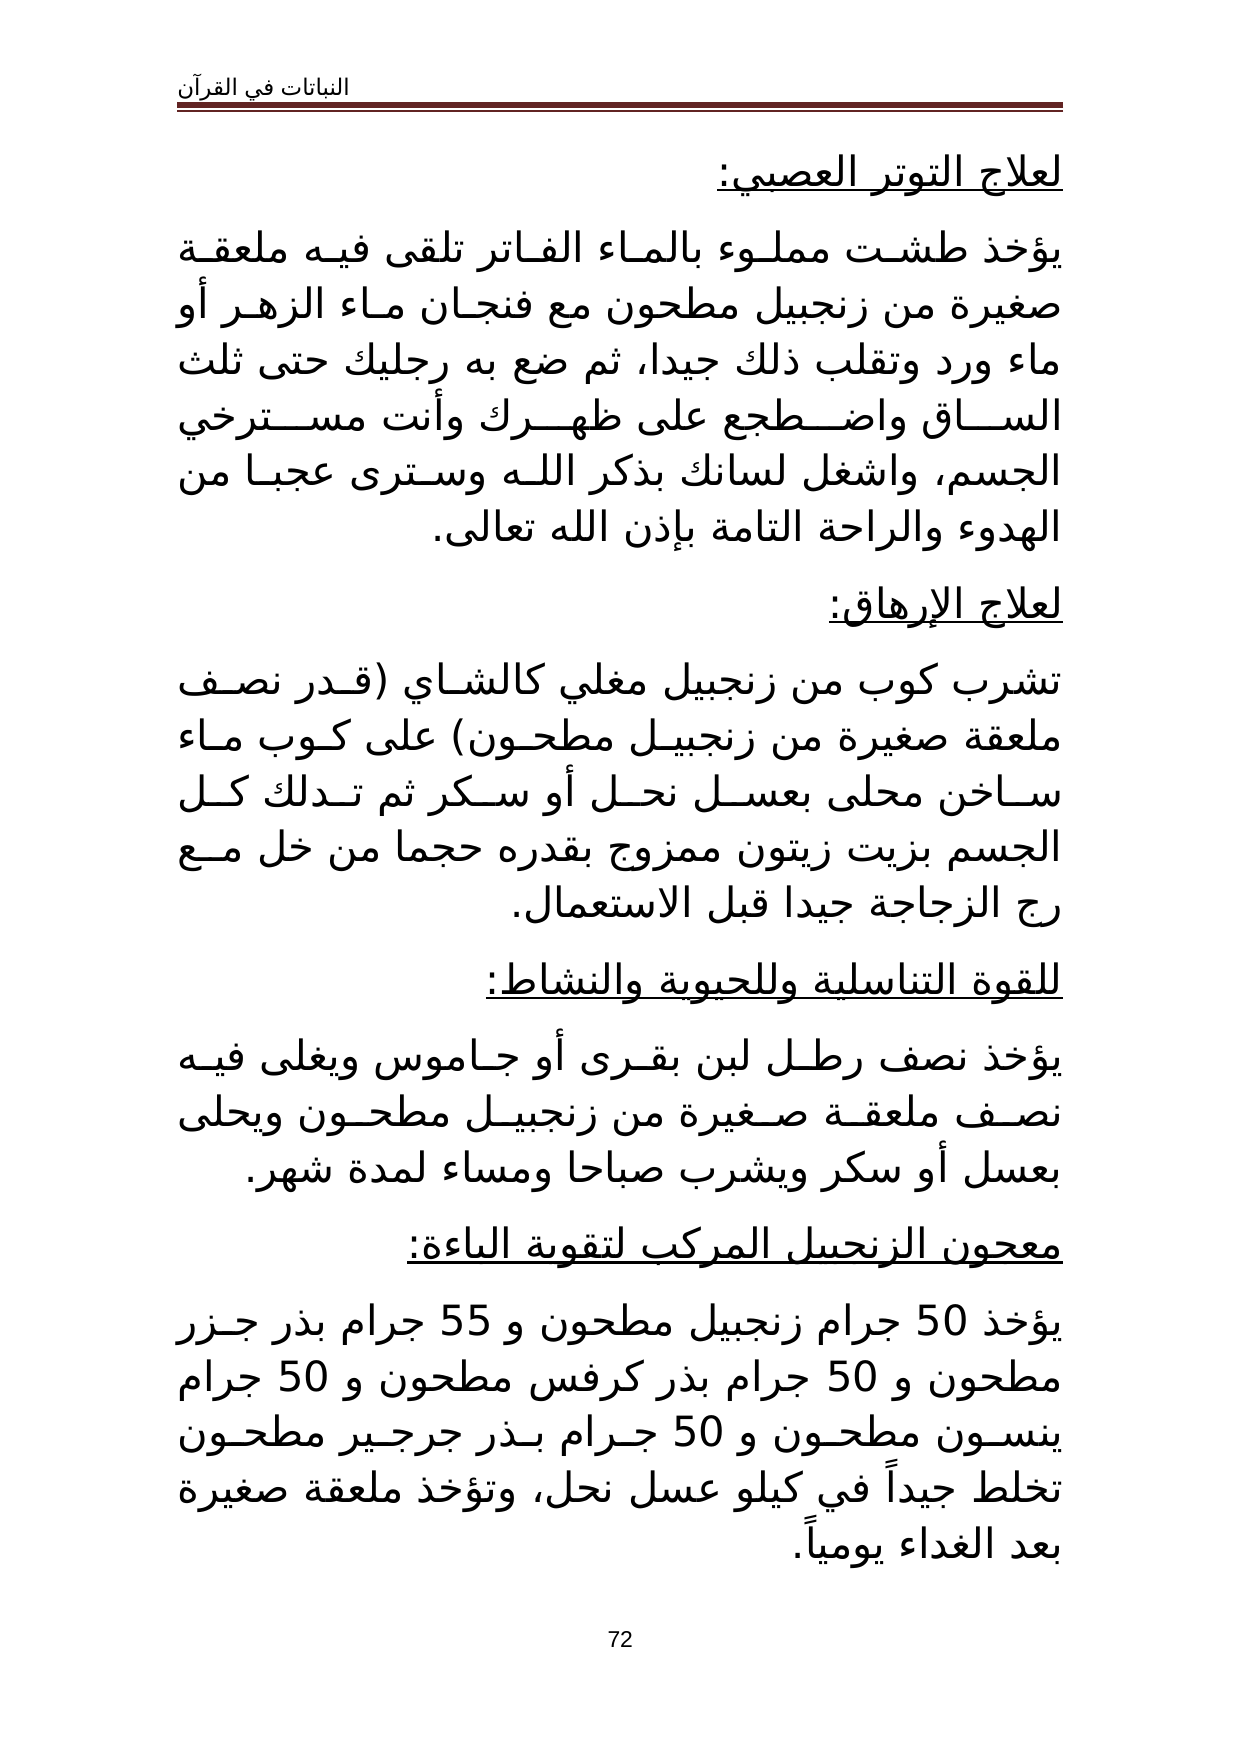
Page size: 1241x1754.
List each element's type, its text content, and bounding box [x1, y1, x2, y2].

text يؤخذ طشت مملوء بالماء الفاتر تلقى فيه ملعقة صغيرة من زنجبيل مطحون مع فنجان ماء الزهر أو ماء ورد وتقلب ذلك جيدا، ثم ضع به رجليك حتى ثلث الساق واضطجع على ظهرك وأنت مسترخي الجسم، واشغل لسانك بذكر الله وسترى عجبا من الهدوء والراحة التامة بإذن الله تعالى. [177, 224, 1063, 551]
text معجون الزنجبيل المركب لتقوية الباءة: [177, 1220, 1063, 1269]
text للقوة التناسلية وللحيوية والنشاط: [177, 956, 1063, 1004]
text يؤخذ نصف رطل لبن بقرى أو جاموس ويغلى فيه نصف ملعقة صغيرة من زنجبيل مطحون ويحلى بعسل أو سكر ويشرب صباحا ومساء لمدة شهر. [177, 1032, 1063, 1192]
text لعلاج التوتر العصبي: [177, 148, 1063, 196]
text يؤخذ 50 جرام زنجبيل مطحون و 55 جرام بذر جزر مطحون و 50 جرام بذر كرفس مطحون و 50 جرام ينسون مطحون و 50 جرام بذر جرجير مطحون تخلط جيداً في كيلو عسل نحل، وتؤخذ ملعقة صغيرة بعد الغداء يومياً. [177, 1297, 1063, 1568]
text لعلاج الإرهاق: [177, 579, 1063, 628]
text تشرب كوب من زنجبيل مغلي كالشاي (قدر نصف ملعقة صغيرة من زنجبيل مطحون) على كوب ماء ساخن محلى بعسل نحل أو سكر ثم تدلك كل الجسم بزيت زيتون ممزوج بقدره حجما من خل مع رج الزجاجة جيدا قبل الاستعمال. [177, 656, 1063, 927]
